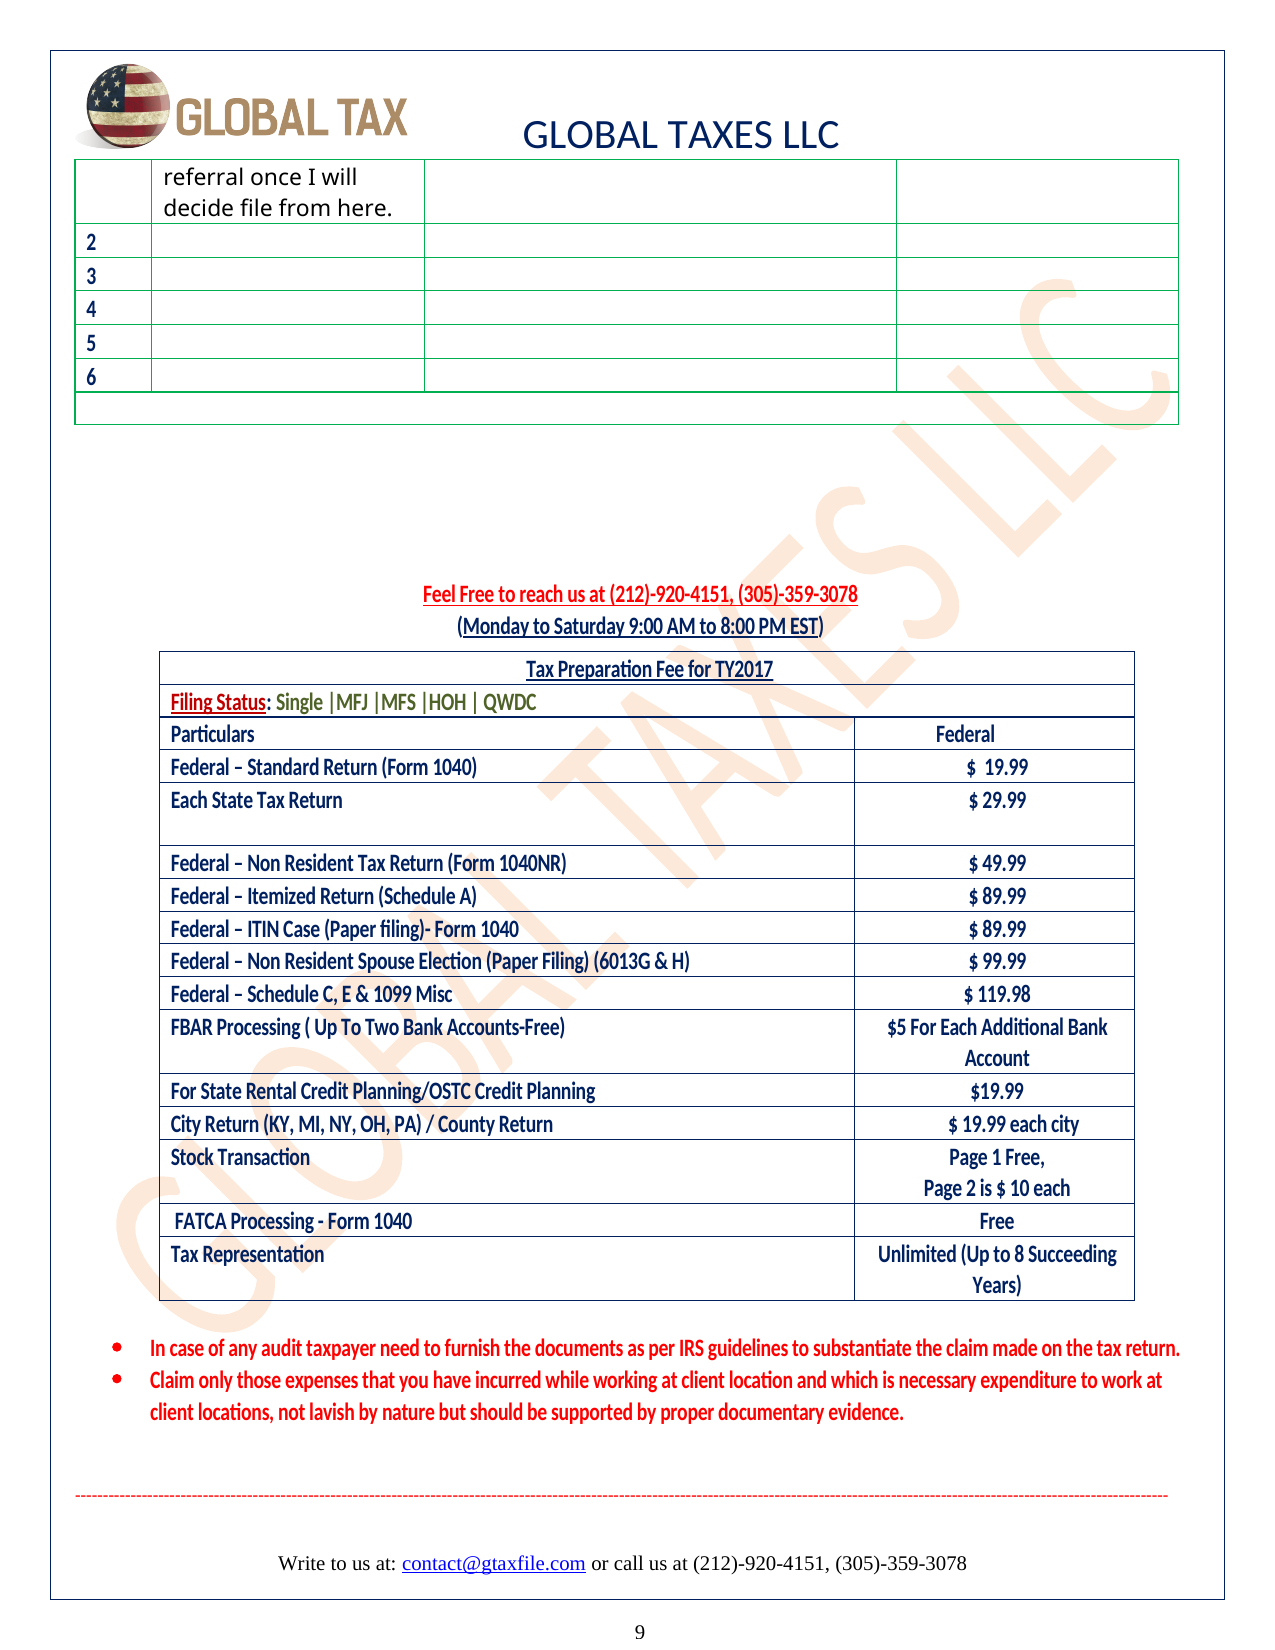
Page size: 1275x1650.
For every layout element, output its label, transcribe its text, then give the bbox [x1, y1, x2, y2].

table_cell Federal – Non Resident Tax Return (Form 1040NR) [160, 846, 854, 878]
list In case of any audit taxpayer need to furnish the documents as per IRS guidelines to substantiate the claim made on the tax return. [112, 1331, 1206, 1363]
table_cell 3 [76, 258, 151, 290]
table_cell [425, 224, 896, 257]
table_cell [897, 160, 1178, 223]
table_cell $ 89.99 [855, 912, 1134, 943]
text (Monday to Saturday 9:00 AM to 8:00 PM EST) [75, 609, 1206, 641]
table_cell [897, 325, 1178, 358]
table_cell [152, 258, 424, 290]
table_cell Federal – Non Resident Spouse Election (Paper Filing) (6013G & H) [160, 944, 854, 976]
picture [75, 63, 408, 149]
table_cell $ 19.99 each city [855, 1107, 1134, 1138]
table_cell Federal – Standard Return (Form 1040) [160, 750, 854, 782]
table_cell [152, 359, 424, 391]
table_cell FATCA Processing - Form 1040 [160, 1204, 854, 1236]
table_cell [152, 291, 424, 324]
table_cell For State Rental Credit Planning/OSTC Credit Planning [160, 1074, 854, 1106]
table_cell I will share 10 peoples referral once I will decide file from here. [152, 160, 424, 223]
table_cell [425, 258, 896, 290]
table_cell [425, 359, 896, 391]
text Feel Free to reach us at (212)-920-4151, (305)-359-3078 [75, 577, 1206, 609]
table_cell [152, 325, 424, 358]
list Claim only those expenses that you have incurred while working at client location and which is necessary expenditure to work at client locations, not lavish by nature but should be supported by proper documentary evidence. [112, 1363, 1206, 1426]
table_cell $ 49.99 [855, 846, 1134, 878]
table_cell $ 99.99 [855, 944, 1134, 976]
table_cell $ 89.99 [855, 879, 1134, 911]
table_cell [897, 359, 1178, 391]
table_cell 5 [76, 325, 151, 358]
table_cell $ 19.99 [855, 750, 1134, 782]
table_cell Stock Transaction [160, 1140, 854, 1203]
table_cell $5 For Each Additional Bank Account [855, 1010, 1134, 1073]
table_cell 6 [76, 359, 151, 391]
table_cell [897, 224, 1178, 257]
table_cell Free [855, 1204, 1134, 1236]
table_cell Filing Status: Single |MFJ |MFS |HOH | QWDC [160, 685, 1134, 716]
table_cell [897, 291, 1178, 324]
table_cell Particulars [160, 718, 854, 749]
table_cell [425, 291, 896, 324]
table_cell $ 119.98 [855, 977, 1134, 1009]
table_cell City Return (KY, MI, NY, OH, PA) / County Return [160, 1107, 854, 1138]
table_cell [76, 393, 1178, 424]
table_cell $ 29.99 [855, 783, 1134, 845]
table_cell Tax Representation [160, 1237, 854, 1300]
table_cell Federal – Itemized Return (Schedule A) [160, 879, 854, 911]
table_cell FBAR Processing ( Up To Two Bank Accounts-Free) [160, 1010, 854, 1073]
table_header Tax Preparation Fee for TY2017 [160, 652, 1134, 684]
table_cell $19.99 [855, 1074, 1134, 1106]
table_cell Each State Tax Return [160, 783, 854, 845]
table_cell 4 [76, 291, 151, 324]
table_cell [425, 160, 896, 223]
table_cell [425, 325, 896, 358]
table_cell 1 [76, 160, 151, 223]
table_cell [897, 258, 1178, 290]
table_cell [152, 224, 424, 257]
table_cell Federal [855, 718, 1134, 749]
table_cell Federal – Schedule C, E & 1099 Misc [160, 977, 854, 1009]
table_cell Page 1 Free, Page 2 is $ 10 each [855, 1140, 1134, 1203]
table_cell 2 [76, 224, 151, 257]
table_cell Federal – ITIN Case (Paper filing)- Form 1040 [160, 912, 854, 943]
table_cell Unlimited (Up to 8 Succeeding Years) [855, 1237, 1134, 1300]
